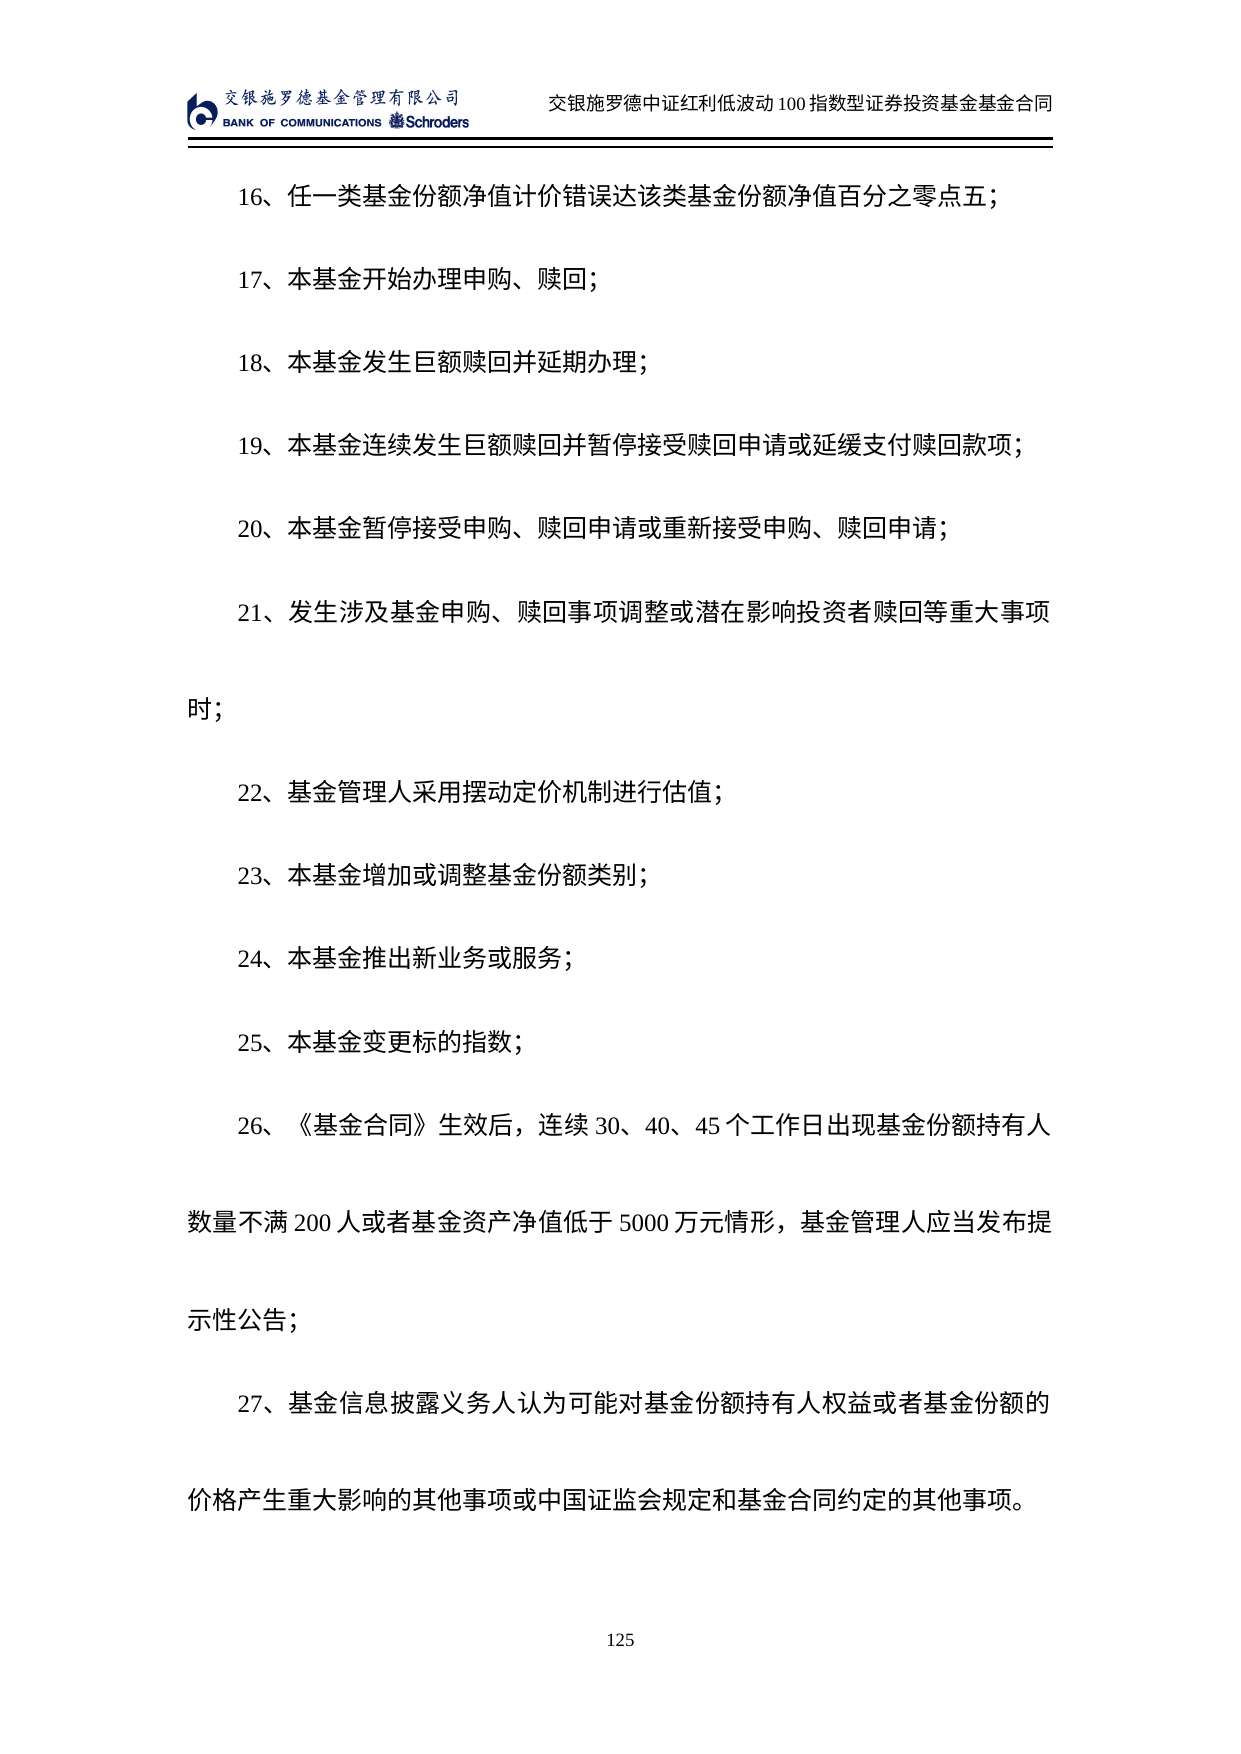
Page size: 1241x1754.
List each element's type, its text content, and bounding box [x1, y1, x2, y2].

picture [187, 89, 469, 130]
text 16、任一类基金份额净值计价错误达该类基金份额净值百分之零点五； [187, 162, 1053, 227]
text 17、本基金开始办理申购、赎回； [187, 245, 1053, 310]
text 23、本基金增加或调整基金份额类别； [187, 841, 1053, 906]
text 22、基金管理人采用摆动定价机制进行估值； [187, 758, 1053, 823]
text 19、本基金连续发生巨额赎回并暂停接受赎回申请或延缓支付赎回款项； [187, 411, 1053, 476]
text 25、本基金变更标的指数； [187, 1008, 1053, 1073]
text 27、基金信息披露义务人认为可能对基金份额持有人权益或者基金份额的价格产生重大影响的其他事项或中国证监会规定和基金合同约定的其他事项。 [187, 1369, 1053, 1531]
text 24、本基金推出新业务或服务； [187, 924, 1053, 989]
text 20、本基金暂停接受申购、赎回申请或重新接受申购、赎回申请； [187, 494, 1053, 559]
text 21、发生涉及基金申购、赎回事项调整或潜在影响投资者赎回等重大事项时； [187, 578, 1053, 740]
text 26、《基金合同》生效后，连续30、40、45个工作日出现基金份额持有人数量不满200人或者基金资产净值低于5000万元情形，基金管理人应当发布提示性公告； [187, 1091, 1053, 1351]
text 18、本基金发生巨额赎回并延期办理； [187, 328, 1053, 393]
